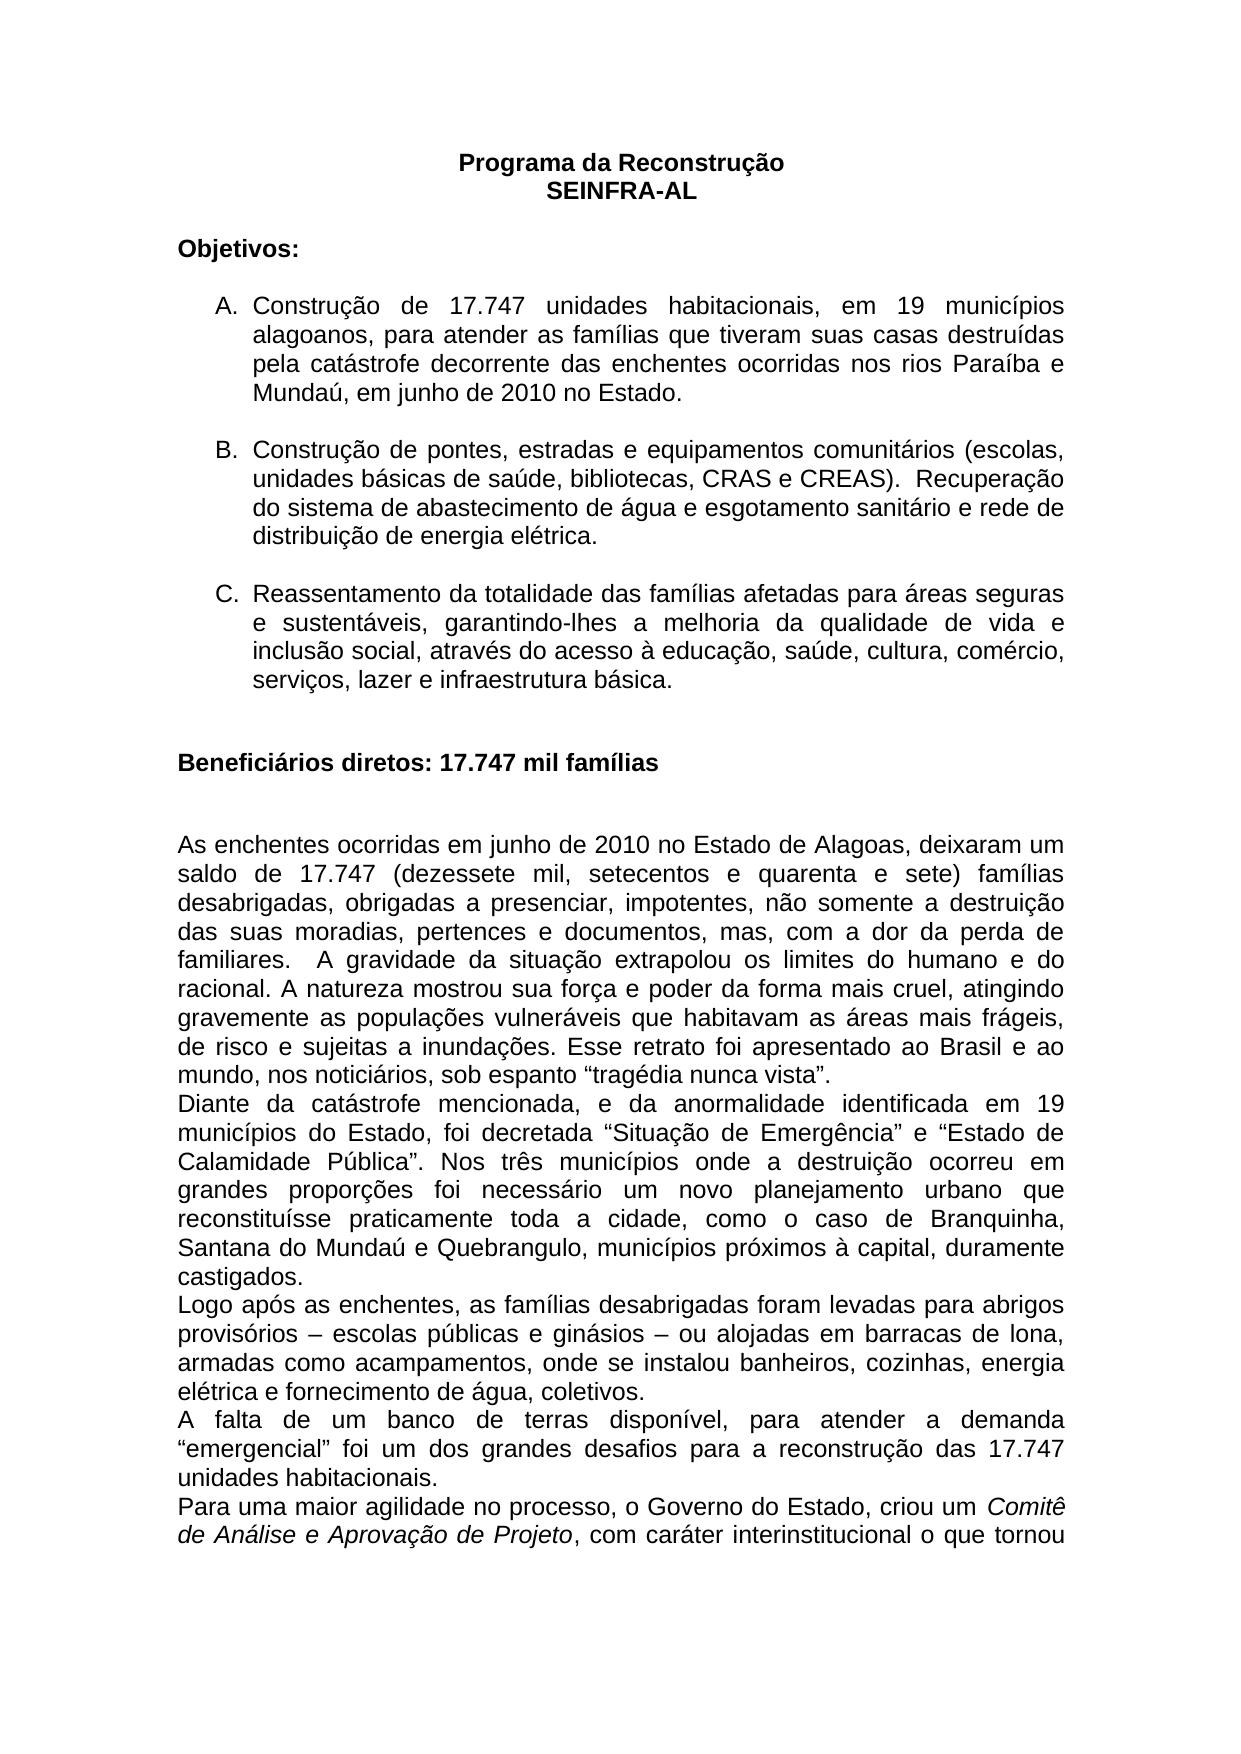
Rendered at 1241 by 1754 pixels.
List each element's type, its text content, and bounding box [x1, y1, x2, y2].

text A falta de um banco de terras disponível, para atender a demanda “emergencial” foi um dos grandes desafios para a reconstrução das 17.747 unidades habitacionais. [177, 1405, 1066, 1492]
text Diante da catástrofe mencionada, e da anormalidade identificada em 19 municípios do Estado, foi decretada “Situação de Emergência” e “Estado de Calamidade Pública”. Nos três municípios onde a destruição ocorreu em grandes proporções foi necessário um novo planejamento urbano que reconstituísse praticamente toda a cidade, como o caso de Branquinha, Santana do Mundaú e Quebrangulo, municípios próximos à capital, duramente castigados. [177, 1089, 1066, 1290]
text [177, 1492, 1066, 1549]
text Objetivos: [177, 234, 1066, 263]
text As enchentes ocorridas em junho de 2010 no Estado de Alagoas, deixaram um saldo de 17.747 (dezessete mil, setecentos e quarenta e sete) famílias desabrigadas, obrigadas a presenciar, impotentes, não somente a destruição das suas moradias, pertences e documentos, mas, com a dor da perda de familiares. A gravidade da situação extrapolou os limites do humano e do racional. A natureza mostrou sua força e poder da forma mais cruel, atingindo gravemente as populações vulneráveis que habitavam as áreas mais frágeis, de risco e sujeitas a inundações. Esse retrato foi apresentado ao Brasil e ao mundo, nos noticiários, sob espanto “tragédia nunca vista”. [177, 830, 1066, 1089]
text Programa da Reconstrução [177, 148, 1066, 176]
list Reassentamento da totalidade das famílias afetadas para áreas seguras e sustentáveis, garantindo-lhes a melhoria da qualidade de vida e inclusão social, através do acesso à educação, saúde, cultura, comércio, serviços, lazer e infraestrutura básica. [215, 579, 1066, 694]
text Beneficiários diretos: 17.747 mil famílias [177, 748, 1066, 776]
list Construção de pontes, estradas e equipamentos comunitários (escolas, unidades básicas de saúde, bibliotecas, CRAS e CREAS). Recuperação do sistema de abastecimento de água e esgotamento sanitário e rede de distribuição de energia elétrica. [215, 435, 1066, 550]
text SEINFRA-AL [177, 176, 1066, 205]
text Logo após as enchentes, as famílias desabrigadas foram levadas para abrigos provisórios – escolas públicas e ginásios – ou alojadas em barracas de lona, armadas como acampamentos, onde se instalou banheiros, cozinhas, energia elétrica e fornecimento de água, coletivos. [177, 1290, 1066, 1405]
list Construção de 17.747 unidades habitacionais, em 19 municípios alagoanos, para atender as famílias que tiveram suas casas destruídas pela catástrofe decorrente das enchentes ocorridas nos rios Paraíba e Mundaú, em junho de 2010 no Estado. [215, 291, 1066, 406]
